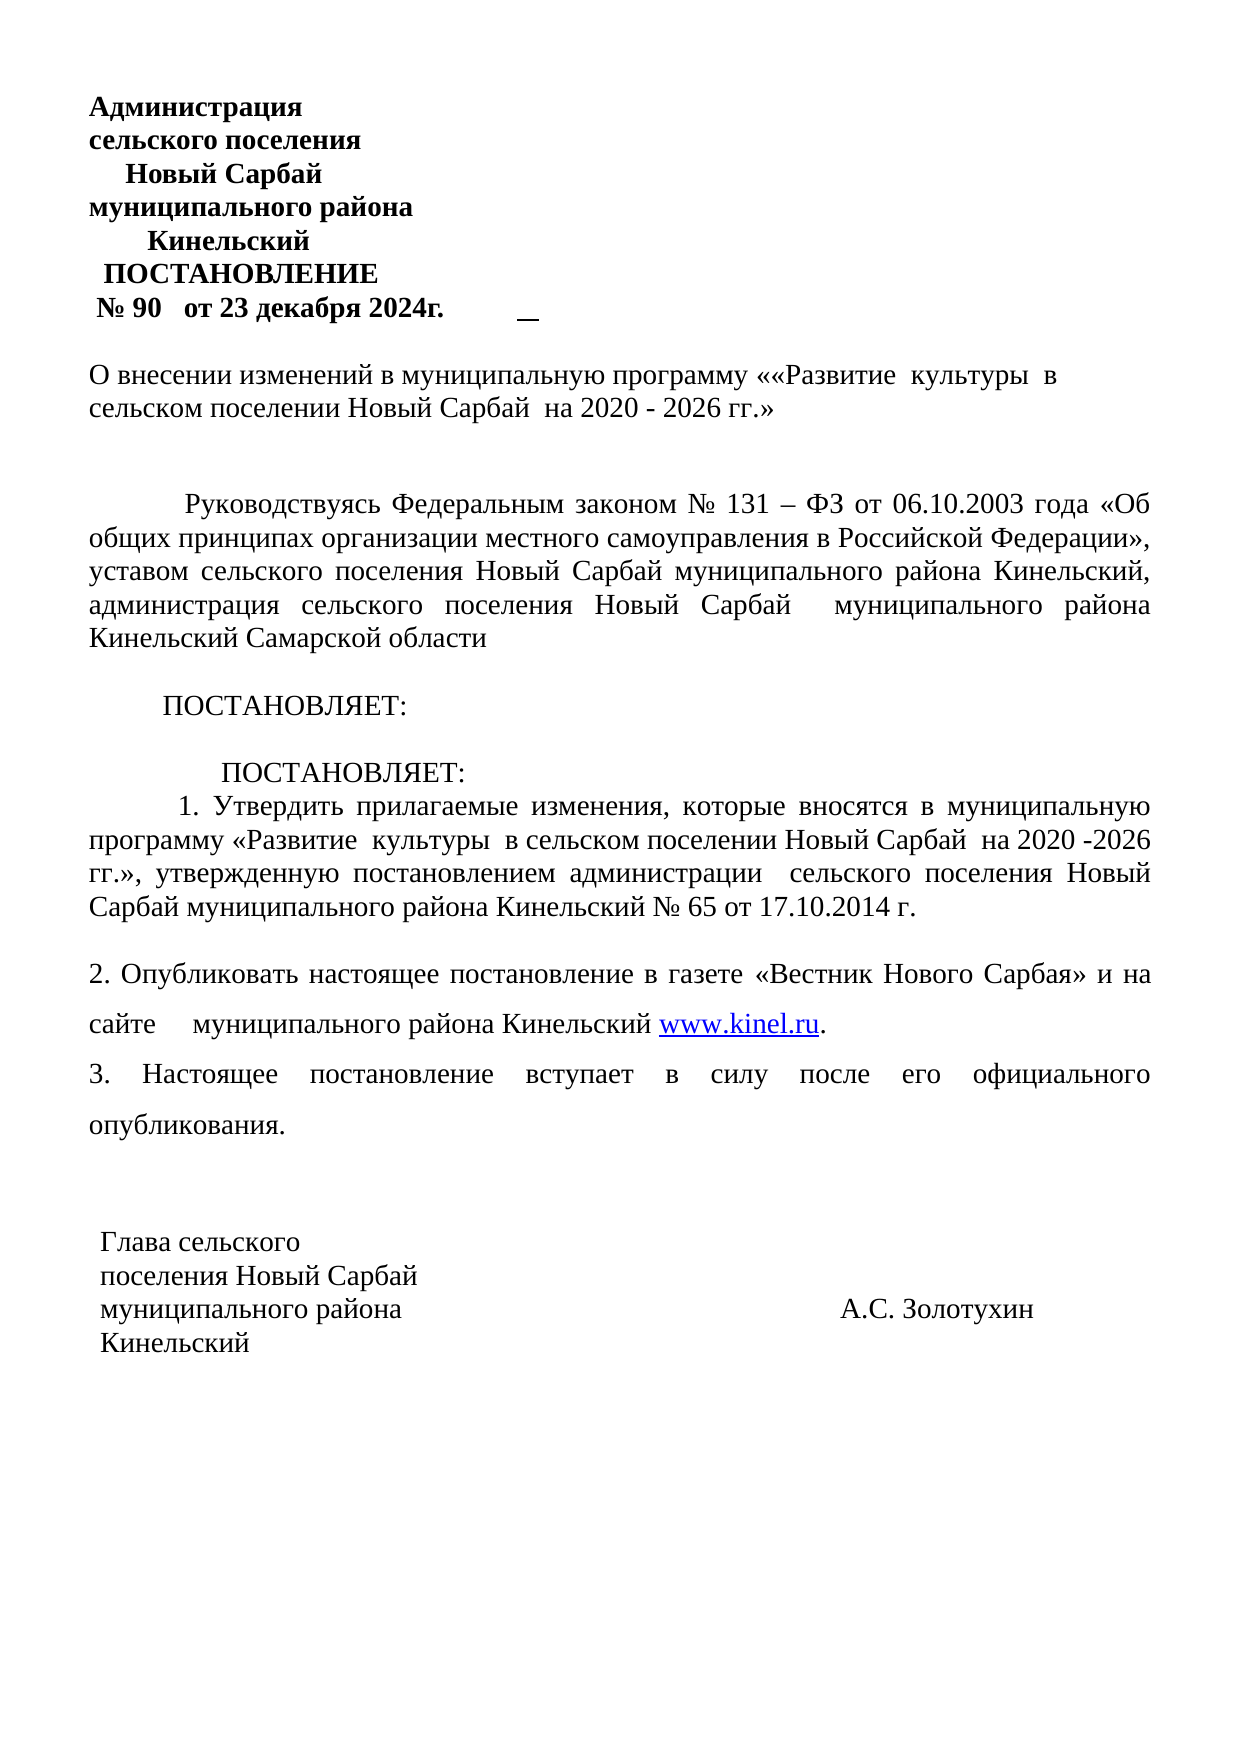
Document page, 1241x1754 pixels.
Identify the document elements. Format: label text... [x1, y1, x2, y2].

text Кинельский [89, 223, 1152, 256]
text № 90 от 23 декабря 2024г. [89, 290, 1152, 323]
table_header Глава сельского поселения Новый Сарбай муниципального района Кинельский [89, 1157, 499, 1389]
text 1. Утвердить прилагаемые изменения, которые вносятся в муниципальную программу «Развитие культуры в сельском поселении Новый Сарбай на 2020 -2026 гг.», утвержденную постановлением администрации сельского поселения Новый Сарбай муниципального района Кинельский № 65 от 17.10.2014 г. [89, 788, 1152, 922]
text Администрация [89, 89, 1152, 122]
text ПОСТАНОВЛЕНИЕ [89, 256, 1152, 290]
text муниципального района [89, 189, 1152, 223]
table_header А.С. Золотухин [499, 1157, 1045, 1389]
text сельского поселения [89, 122, 1152, 156]
text О внесении изменений в муниципальную программу ««Развитие культуры в сельском поселении Новый Сарбай на 2020 - 2026 гг.» [89, 357, 1152, 424]
text Новый Сарбай [89, 156, 1152, 189]
text 2. Опубликовать настоящее постановление в газете «Вестник Нового Сарбая» и на сайте муниципального района Кинельский www.kinel.ru. [89, 956, 1152, 1040]
text ПОСТАНОВЛЯЕТ: [89, 755, 1152, 788]
text ПОСТАНОВЛЯЕТ: [89, 688, 1152, 721]
text Руководствуясь Федеральным законом № 131 – ФЗ от 06.10.2003 года «Об общих принципах организации местного самоуправления в Российской Федерации», уставом сельского поселения Новый Сарбай муниципального района Кинельский, администрация сельского поселения Новый Сарбай муниципального района Кинельский Самарской области [89, 486, 1152, 654]
text 3. Настоящее постановление вступает в силу после его официального опубликования. [89, 1057, 1152, 1140]
